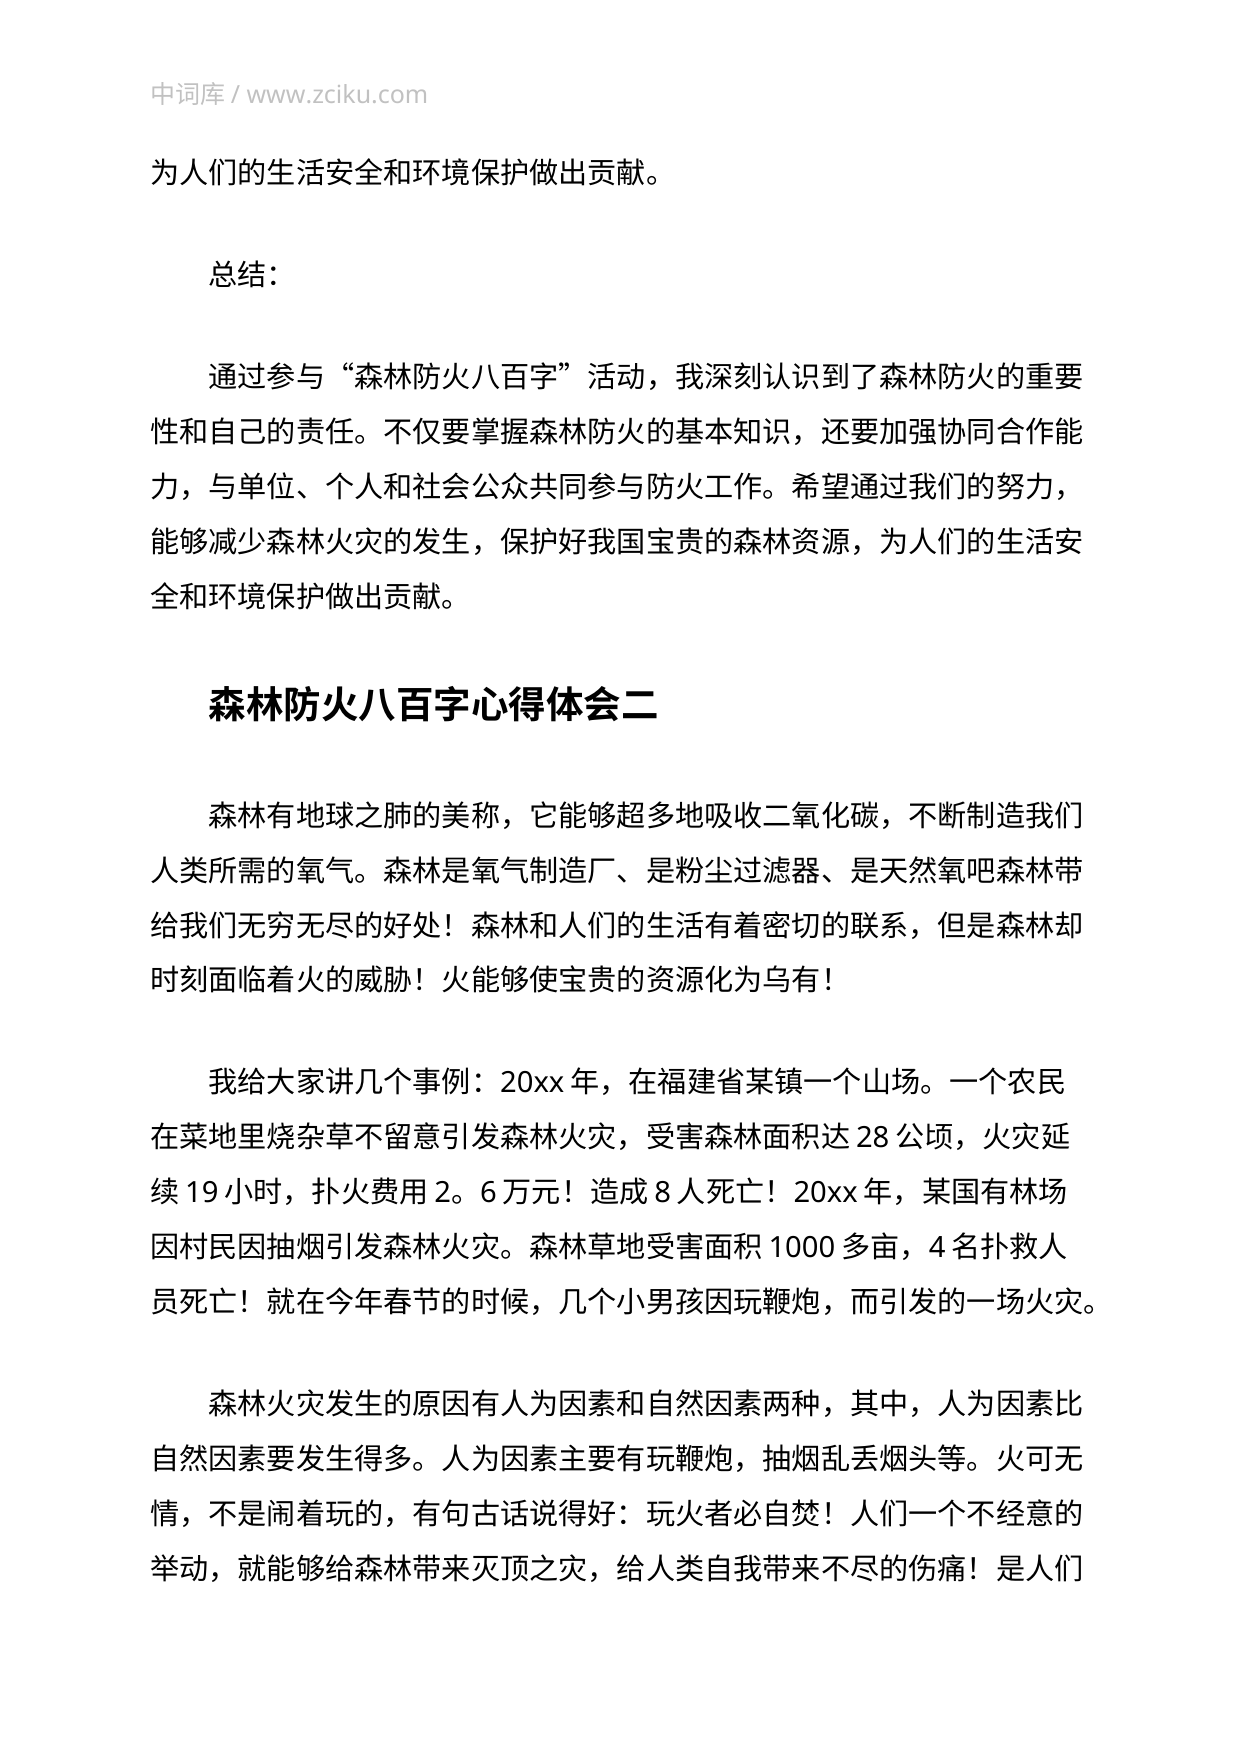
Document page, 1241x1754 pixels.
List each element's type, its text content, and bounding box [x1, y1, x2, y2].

text 森林有地球之肺的美称，它能够超多地吸收二氧化碳，不断制造我们人类所需的氧气。森林是氧气制造厂、是粉尘过滤器、是天然氧吧森林带给我们无穷无尽的好处！森林和人们的生活有着密切的联系，但是森林却时刻面临着火的威胁！火能够使宝贵的资源化为乌有！ [150, 792, 1090, 999]
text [150, 150, 1090, 192]
text 总结： [150, 252, 1090, 294]
text 森林防火八百字心得体会二 [150, 675, 1090, 729]
text 通过参与“森林防火八百字”活动，我深刻认识到了森林防火的重要性和自己的责任。不仅要掌握森林防火的基本知识，还要加强协同合作能力，与单位、个人和社会公众共同参与防火工作。希望通过我们的努力，能够减少森林火灾的发生，保护好我国宝贵的森林资源，为人们的生活安全和环境保护做出贡献。 [150, 353, 1090, 615]
text 我给大家讲几个事例：20xx年，在福建省某镇一个山场。一个农民在菜地里烧杂草不留意引发森林火灾，受害森林面积达28公顷，火灾延续19小时，扑火费用2。6万元！造成8人死亡！20xx年，某国有林场因村民因抽烟引发森林火灾。森林草地受害面积1000多亩，4名扑救人员死亡！就在今年春节的时候，几个小男孩因玩鞭炮，而引发的一场火灾。 [150, 1059, 1090, 1321]
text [150, 1381, 1090, 1587]
